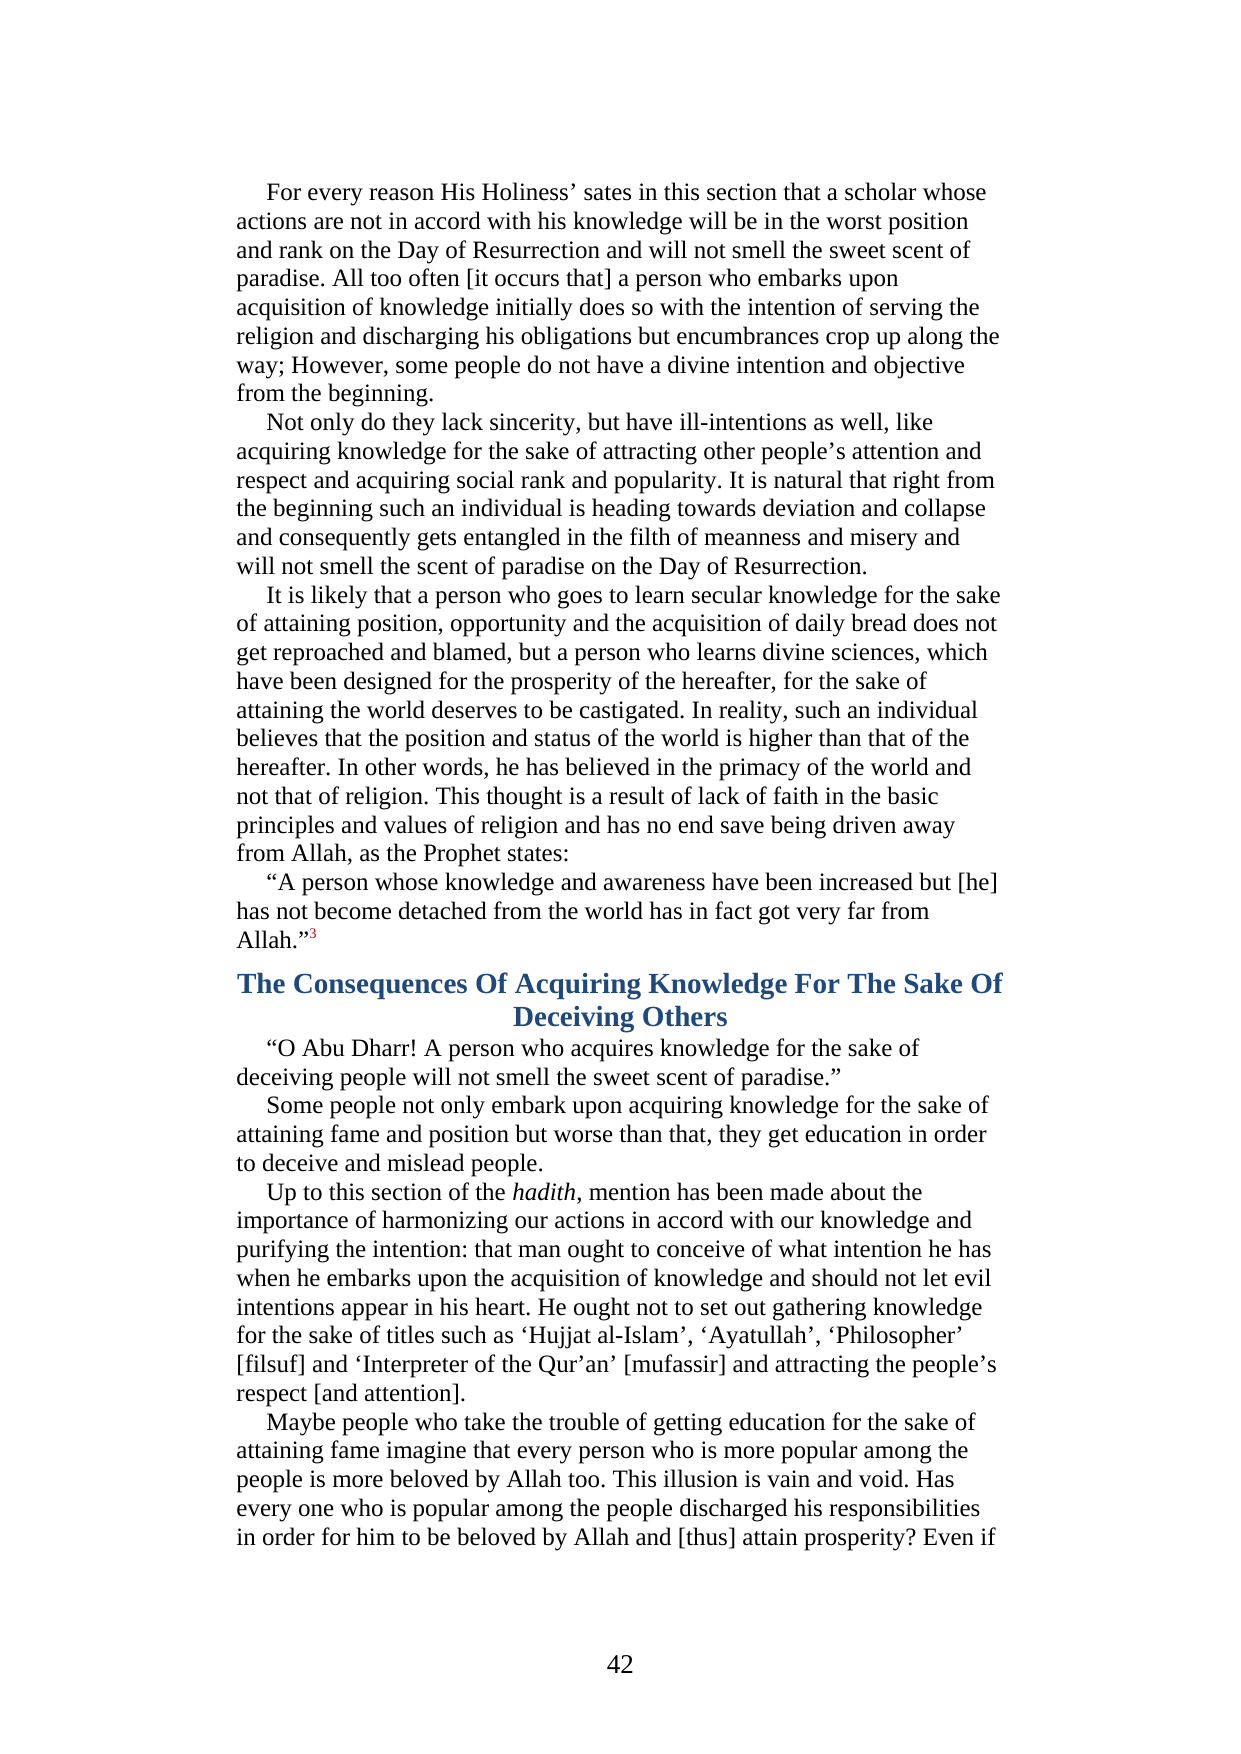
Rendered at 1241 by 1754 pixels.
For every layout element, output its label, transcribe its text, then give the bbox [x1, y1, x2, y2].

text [236, 1407, 1004, 1551]
text It is likely that a person who goes to learn secular knowledge for the sake of attaining position, opportunity and the acquisition of daily bread does not get reproached and blamed, but a person who learns divine sciences, which have been designed for the prosperity of the hereafter, for the sake of attaining the world deserves to be castigated. In reality, such an individual believes that the position and status of the world is higher than that of the hereafter. In other words, he has believed in the primacy of the world and not that of religion. This thought is a result of lack of faith in the basic principles and values of religion and has no end save being driven away from Allah, as the Prophet states: [236, 580, 1004, 867]
text Not only do they lack sincerity, but have ill-intentions as well, like acquiring knowledge for the sake of attracting other people’s attention and respect and acquiring social rank and popularity. It is natural that right from the beginning such an individual is heading towards deviation and collapse and consequently gets entangled in the filth of meanness and misery and will not smell the scent of paradise on the Day of Resurrection. [236, 407, 1004, 580]
text “O Abu Dharr! A person who acquires knowledge for the sake of deceiving people will not smell the sweet scent of paradise.” [236, 1033, 1004, 1091]
text “A person whose knowledge and awareness have been increased but [he] has not become detached from the world has in fact got very far from Allah.”3 [236, 867, 1004, 953]
text For every reason His Holiness’ sates in this section that a scholar whose actions are not in accord with his knowledge will be in the worst position and rank on the Day of Resurrection and will not smell the sweet scent of paradise. All too often [it occurs that] a person who embarks upon acquisition of knowledge initially does so with the intention of serving the religion and discharging his obligations but encumbrances crop up along the way; However, some people do not have a divine intention and objective from the beginning. [236, 177, 1004, 407]
text Up to this section of the hadith, mention has been made about the importance of harmonizing our actions in accord with our knowledge and purifying the intention: that man ought to conceive of what intention he has when he embarks upon the acquisition of knowledge and should not let evil intentions appear in his heart. He ought not to set out gathering knowledge for the sake of titles such as ‘Hujjat al-Islam’, ‘Ayatullah’, ‘Philosopher’ [filsuf] and ‘Interpreter of the Qur’an’ [mufassir] and attracting the people’s respect [and attention]. [236, 1177, 1004, 1407]
text Some people not only embark upon acquiring knowledge for the sake of attaining fame and position but worse than that, they get education in order to deceive and mislead people. [236, 1091, 1004, 1177]
subtitle The Consequences Of Acquiring Knowledge For The Sake Of Deceiving Others [236, 966, 1004, 1033]
